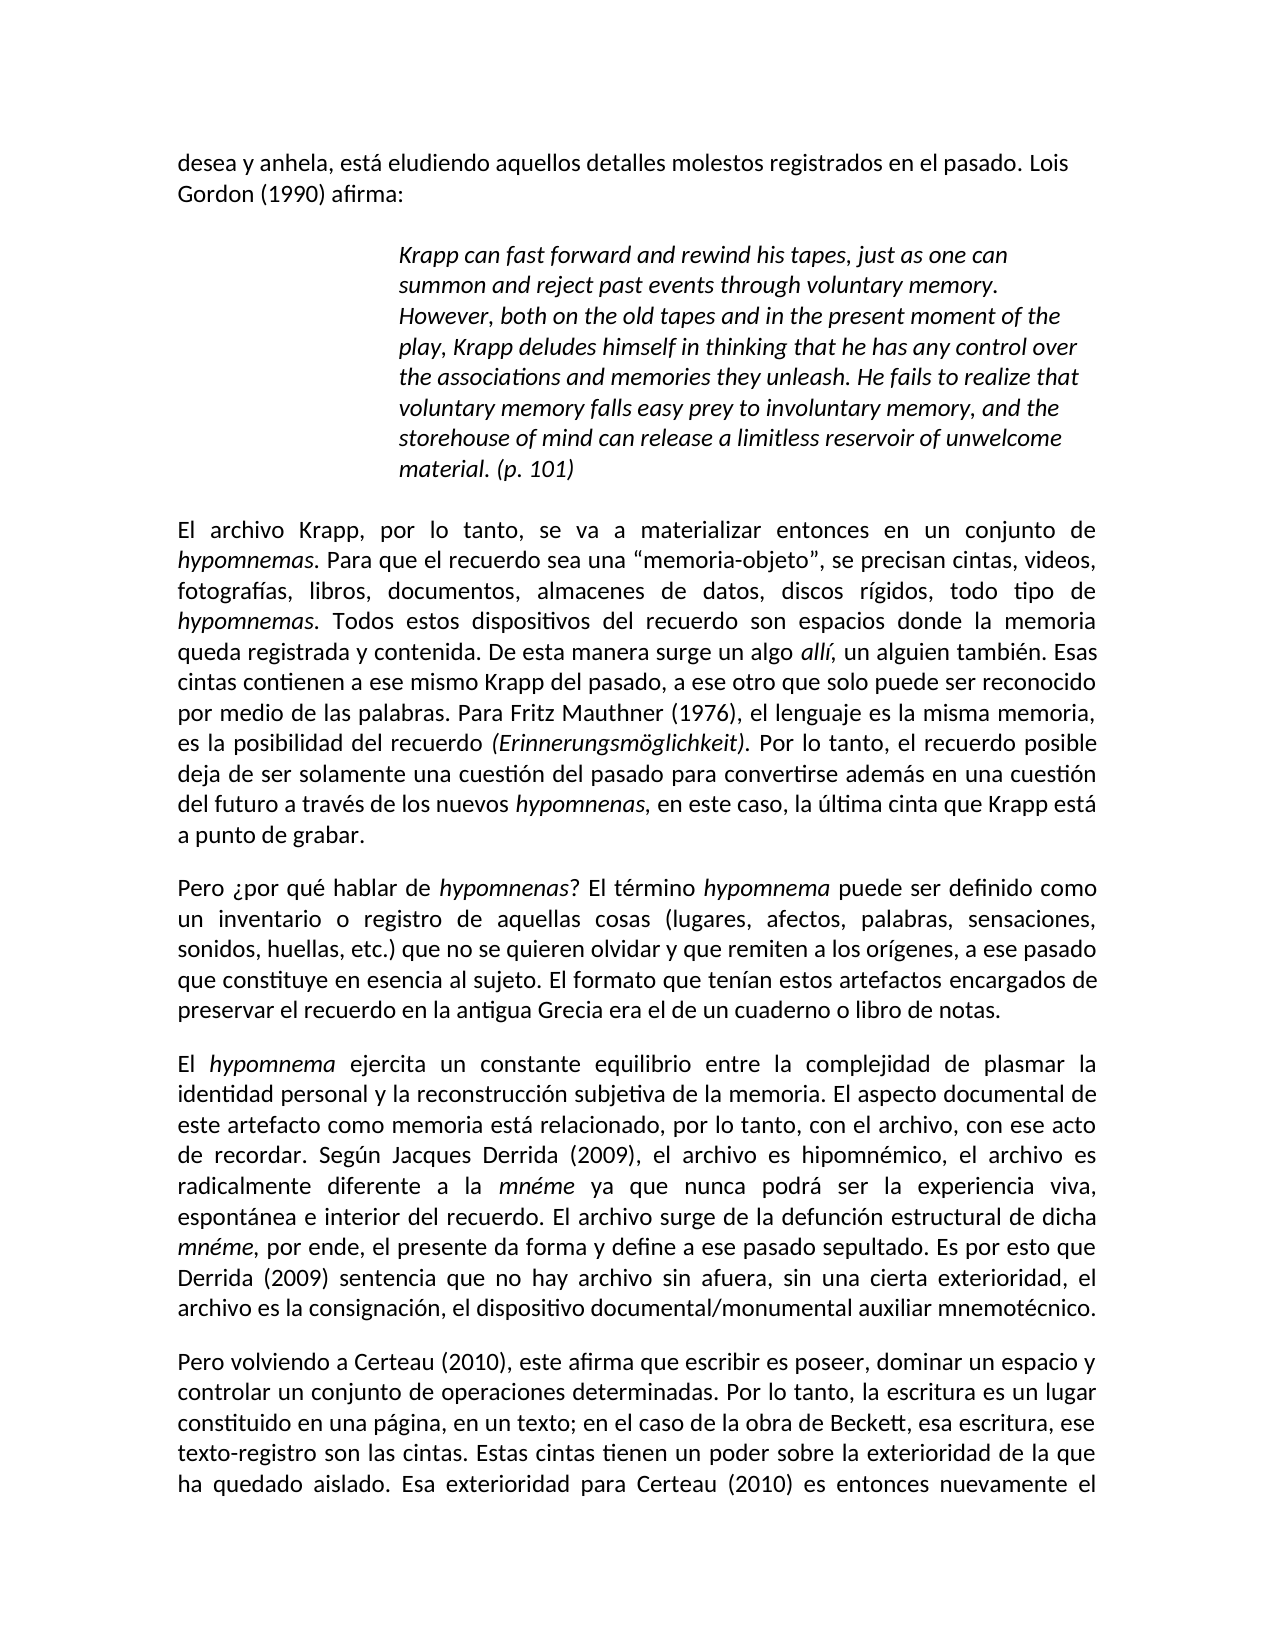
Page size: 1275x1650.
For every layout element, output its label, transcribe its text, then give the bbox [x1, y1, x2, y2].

text Pero ¿por qué hablar de hypomnenas? El término hypomnema puede ser definido como un inventario o registro de aquellas cosas (lugares, afectos, palabras, sensaciones, sonidos, huellas, etc.) que no se quieren olvidar y que remiten a los orígenes, a ese pasado que constituye en esencia al sujeto. El formato que tenían estos artefactos encargados de preservar el recuerdo en la antigua Grecia era el de un cuaderno o libro de notas. [177, 872, 1098, 1025]
text El archivo Krapp, por lo tanto, se va a materializar entonces en un conjunto de hypomnemas. Para que el recuerdo sea una “memoria-objeto”, se precisan cintas, videos, fotografías, libros, documentos, almacenes de datos, discos rígidos, todo tipo de hypomnemas. Todos estos dispositivos del recuerdo son espacios donde la memoria queda registrada y contenida. De esta manera surge un algo allí, un alguien también. Esas cintas contienen a ese mismo Krapp del pasado, a ese otro que solo puede ser reconocido por medio de las palabras. Para Fritz Mauthner (1976), el lenguaje es la misma memoria, es la posibilidad del recuerdo (Erinnerungsmöglichkeit). Por lo tanto, el recuerdo posible deja de ser solamente una cuestión del pasado para convertirse además en una cuestión del futuro a través de los nuevos hypomnenas, en este caso, la última cinta que Krapp está a punto de grabar. [177, 514, 1098, 849]
text Krapp can fast forward and rewind his tapes, just as one can summon and reject past events through voluntary memory. However, both on the old tapes and in the present moment of the play, Krapp deludes himself in thinking that he has any control over the associations and memories they unleash. He fails to realize that voluntary memory falls easy prey to involuntary memory, and the storehouse of mind can release a limitless reservoir of unwelcome material. (p. 101) [398, 239, 1098, 483]
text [177, 148, 1098, 209]
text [177, 1346, 1098, 1498]
text El hypomnema ejercita un constante equilibrio entre la complejidad de plasmar la identidad personal y la reconstrucción subjetiva de la memoria. El aspecto documental de este artefacto como memoria está relacionado, por lo tanto, con el archivo, con ese acto de recordar. Según Jacques Derrida (2009), el archivo es hipomnémico, el archivo es radicalmente diferente a la mnéme ya que nunca podrá ser la experiencia viva, espontánea e interior del recuerdo. El archivo surge de la defunción estructural de dicha mnéme, por ende, el presente da forma y define a ese pasado sepultado. Es por esto que Derrida (2009) sentencia que no hay archivo sin afuera, sin una cierta exterioridad, el archivo es la consignación, el dispositivo documental/monumental auxiliar mnemotécnico. [177, 1048, 1098, 1323]
